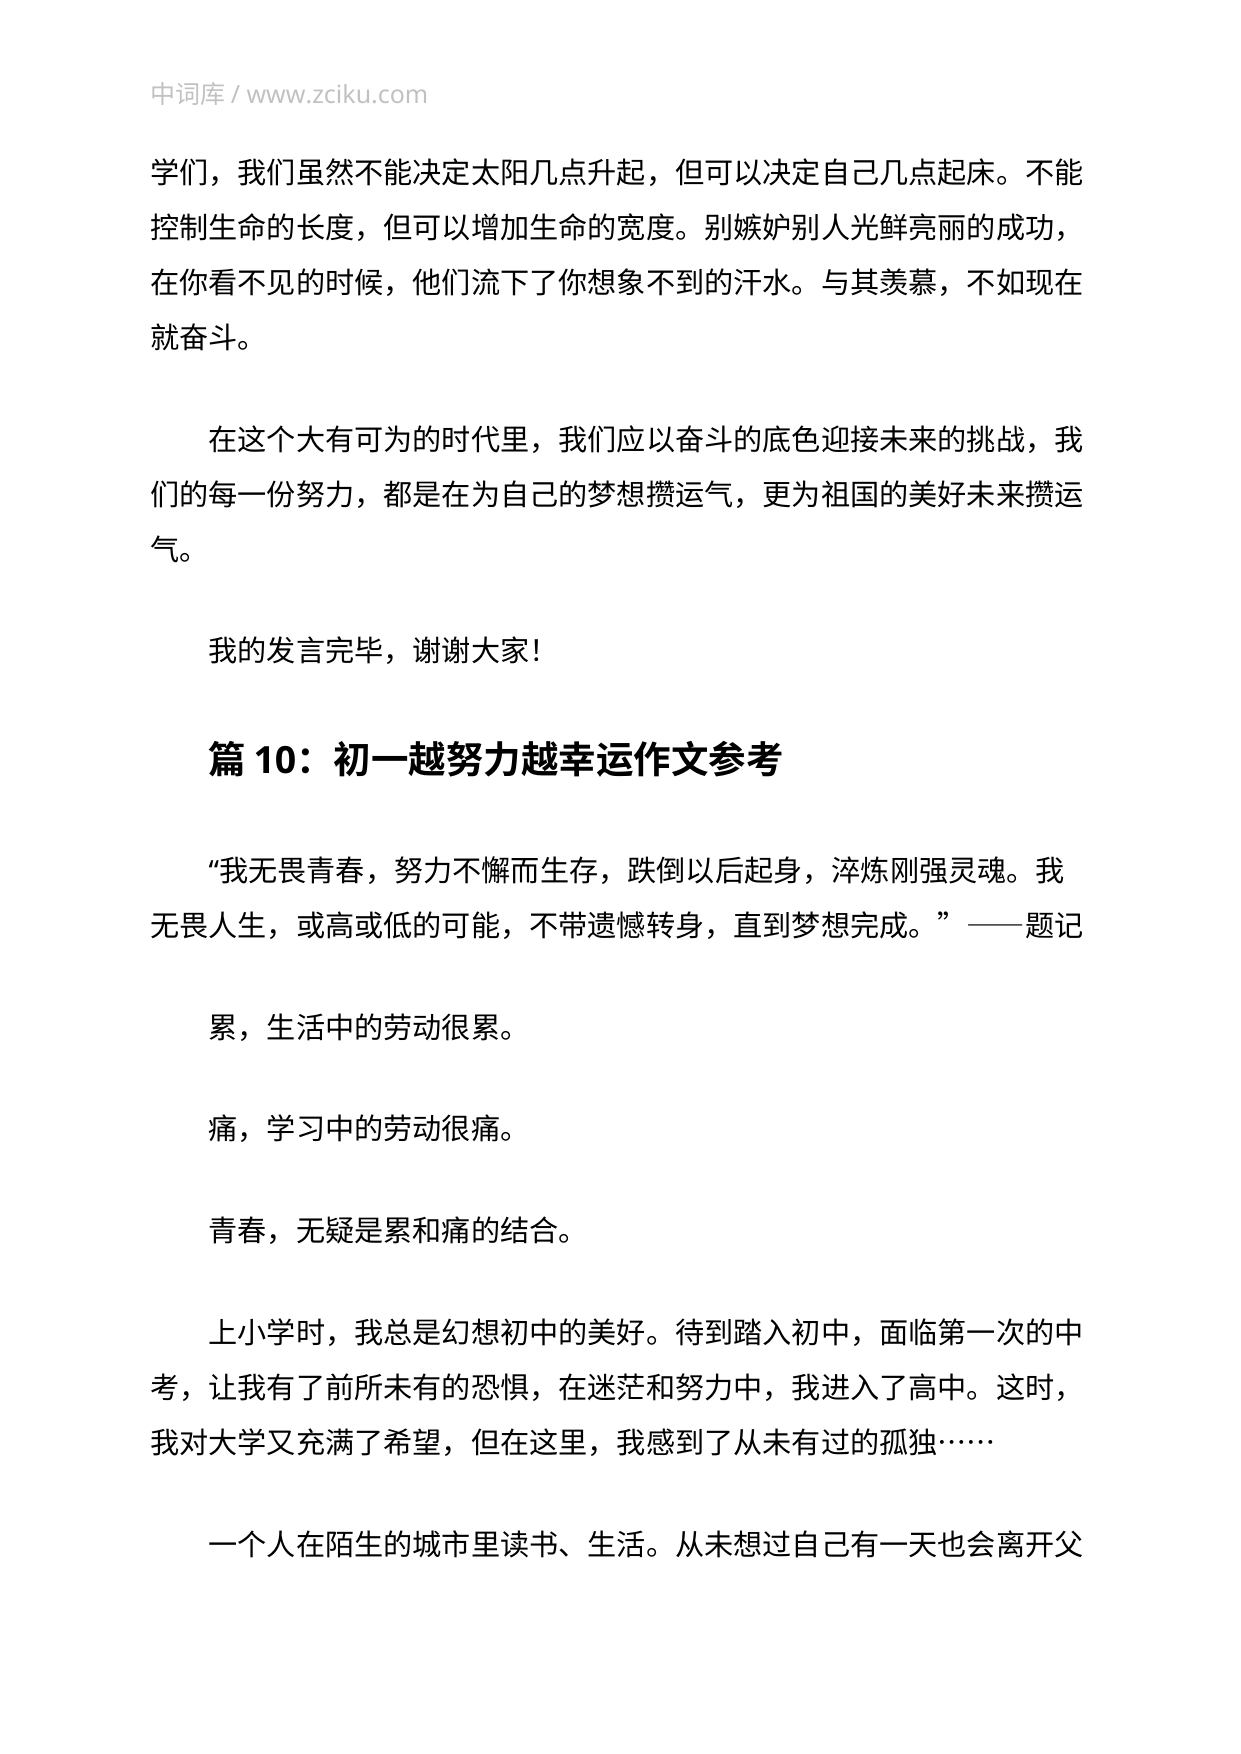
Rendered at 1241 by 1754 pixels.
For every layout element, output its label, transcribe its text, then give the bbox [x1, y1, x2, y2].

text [150, 150, 1090, 357]
text 痛，学习中的劳动很痛。 [150, 1106, 1090, 1148]
text 篇10：初一越努力越幸运作文参考 [150, 730, 1090, 784]
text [150, 1521, 1090, 1563]
text 我的发言完毕，谢谢大家！ [150, 628, 1090, 670]
text 在这个大有可为的时代里，我们应以奋斗的底色迎接未来的挑战，我们的每一份努力，都是在为自己的梦想攒运气，更为祖国的美好未来攒运气。 [150, 416, 1090, 568]
text 累，生活中的劳动很累。 [150, 1004, 1090, 1046]
text “我无畏青春，努力不懈而生存，跌倒以后起身，淬炼刚强灵魂。我无畏人生，或高或低的可能，不带遗憾转身，直到梦想完成。”——题记 [150, 847, 1090, 945]
text 青春，无疑是累和痛的结合。 [150, 1208, 1090, 1250]
text 上小学时，我总是幻想初中的美好。待到踏入初中，面临第一次的中考，让我有了前所未有的恐惧，在迷茫和努力中，我进入了高中。这时，我对大学又充满了希望，但在这里，我感到了从未有过的孤独…… [150, 1309, 1090, 1462]
